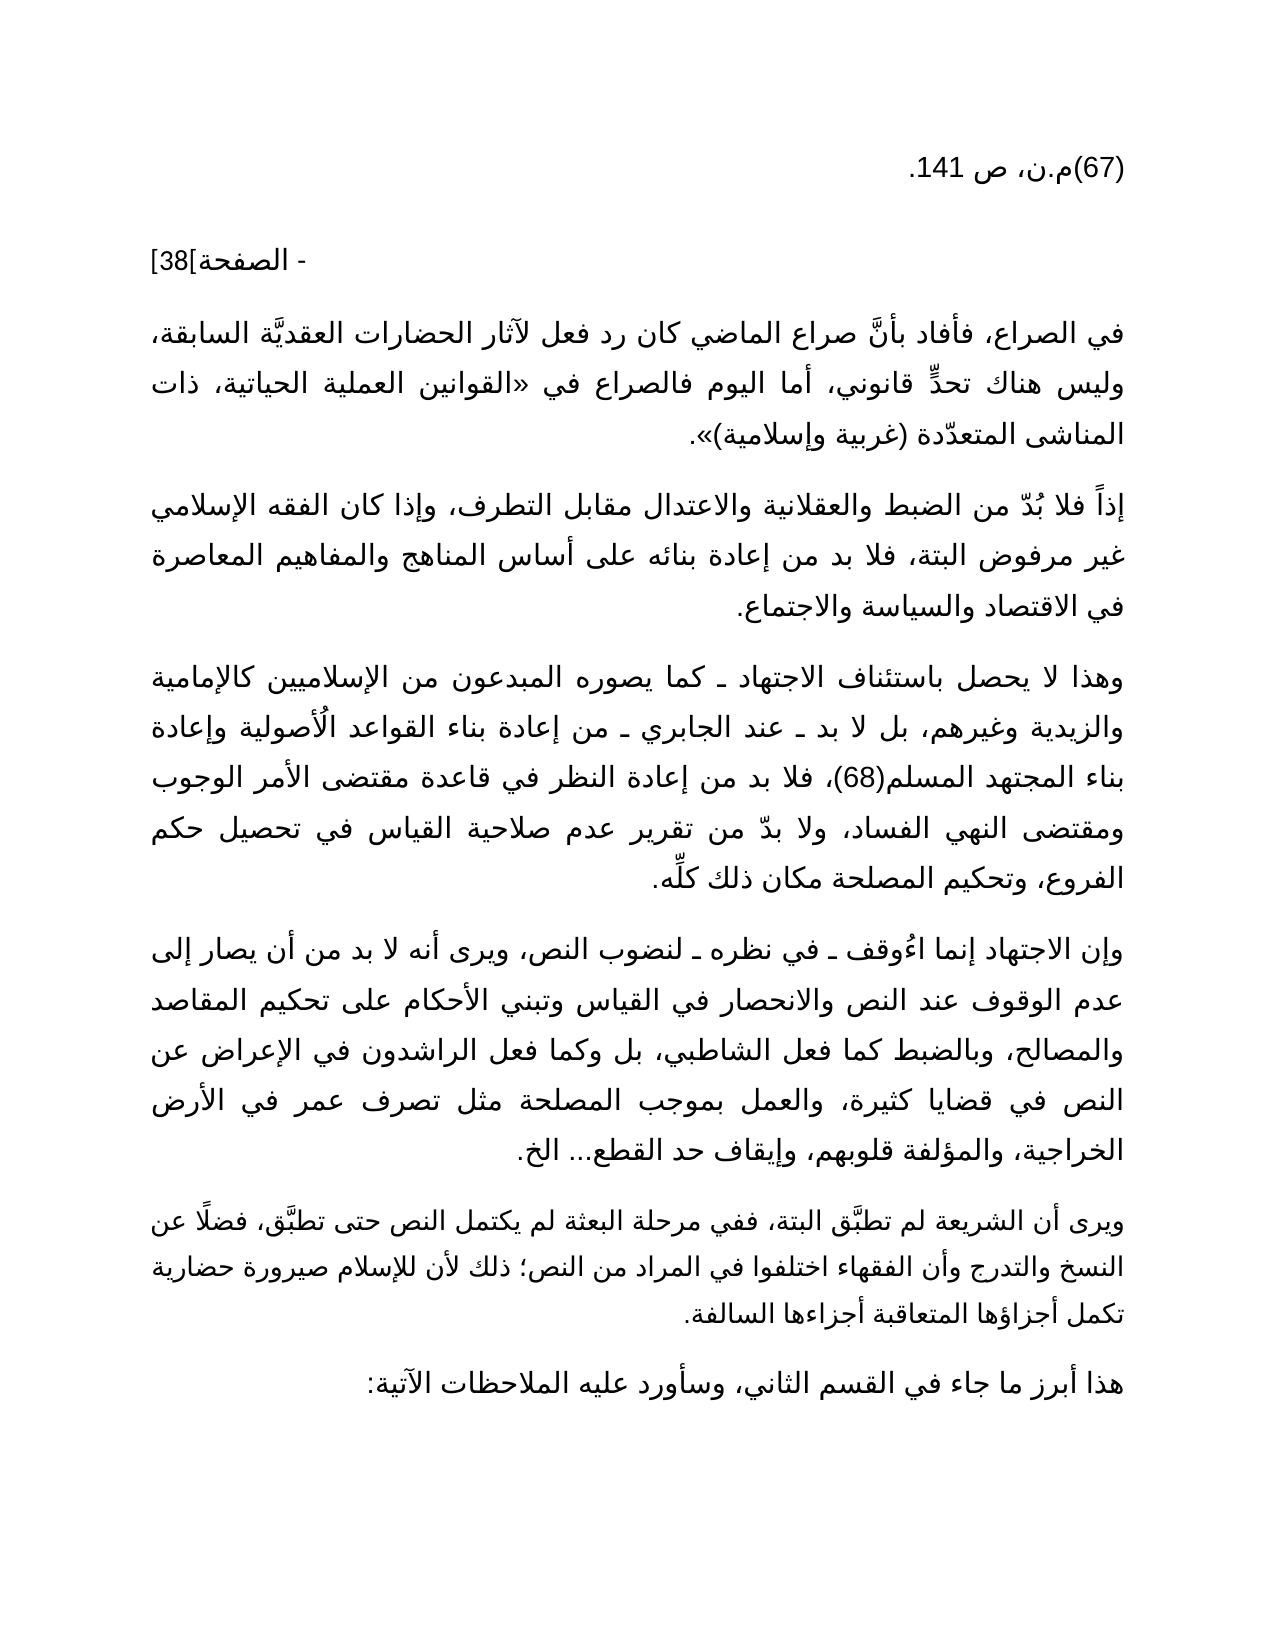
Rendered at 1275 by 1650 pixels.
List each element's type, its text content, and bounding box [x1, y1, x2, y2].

text في الصراع، فأفاد بأنَّ صراع الماضي كان رد فعل لآثار الحضارات العقديَّة السابقة، وليس هناك تحدٍّ قانوني، أما اليوم فالصراع في «القوانين العملية الحياتية، ذات المناشى المتعدّدة (غربية وإسلامية)». [150, 316, 1125, 450]
text إذاً فلا بُدّ من الضبط والعقلانية والاعتدال مقابل التطرف، وإذا كان الفقه الإسلامي غير مرفوض البتة، فلا بد من إعادة بنائه على أساس المناهج والمفاهيم المعاصرة في الاقتصاد والسياسة والاجتماع. [150, 488, 1125, 622]
text هذا أبرز ما جاء في القسم الثاني، وسأورد عليه الملاحظات الآتية: [150, 1366, 1125, 1399]
text وإن الاجتهاد إنما اءُوقف ـ في نظره ـ لنضوب النص، ويرى أنه لا بد من أن يصار إلى عدم الوقوف عند النص والانحصار في القياس وتبني الأحكام على تحكيم المقاصد والمصالح، وبالضبط كما فعل الشاطبي، بل وكما فعل الراشدون في الإعراض عن النص في قضايا كثيرة، والعمل بموجب المصلحة مثل تصرف عمر في الأرض الخراجية، والمؤلفة قلوبهم، وإيقاف حد القطع... الخ. [150, 932, 1125, 1167]
text (67)م.ن، ص 141. [150, 150, 1125, 183]
text ويرى أن الشريعة لم تطبَّق البتة، ففي مرحلة البعثة لم يكتمل النص حتى تطبَّق، فضلًا عن النسخ والتدرج وأن الفقهاء اختلفوا في المراد من النص؛ ذلك لأن للإسلام صيرورة حضارية تكمل أجزاؤها المتعاقبة أجزاءها السالفة. [150, 1204, 1125, 1329]
text وهذا لا يحصل باستئناف الاجتهاد ـ كما يصوره المبدعون من الإسلاميين كالإمامية والزيدية وغيرهم، بل لا بد ـ عند الجابري ـ من إعادة بناء القواعد الُأصولية وإعادة بناء المجتهد المسلم(68)، فلا بد من إعادة النظر في قاعدة مقتضى الأمر الوجوب ومقتضى النهي الفساد، ولا بدّ من تقرير عدم صلاحية القياس في تحصيل حكم الفروع، وتحكيم المصلحة مكان ذلك كلِّه. [150, 660, 1125, 894]
text [38[الصفحة - [150, 242, 1125, 278]
